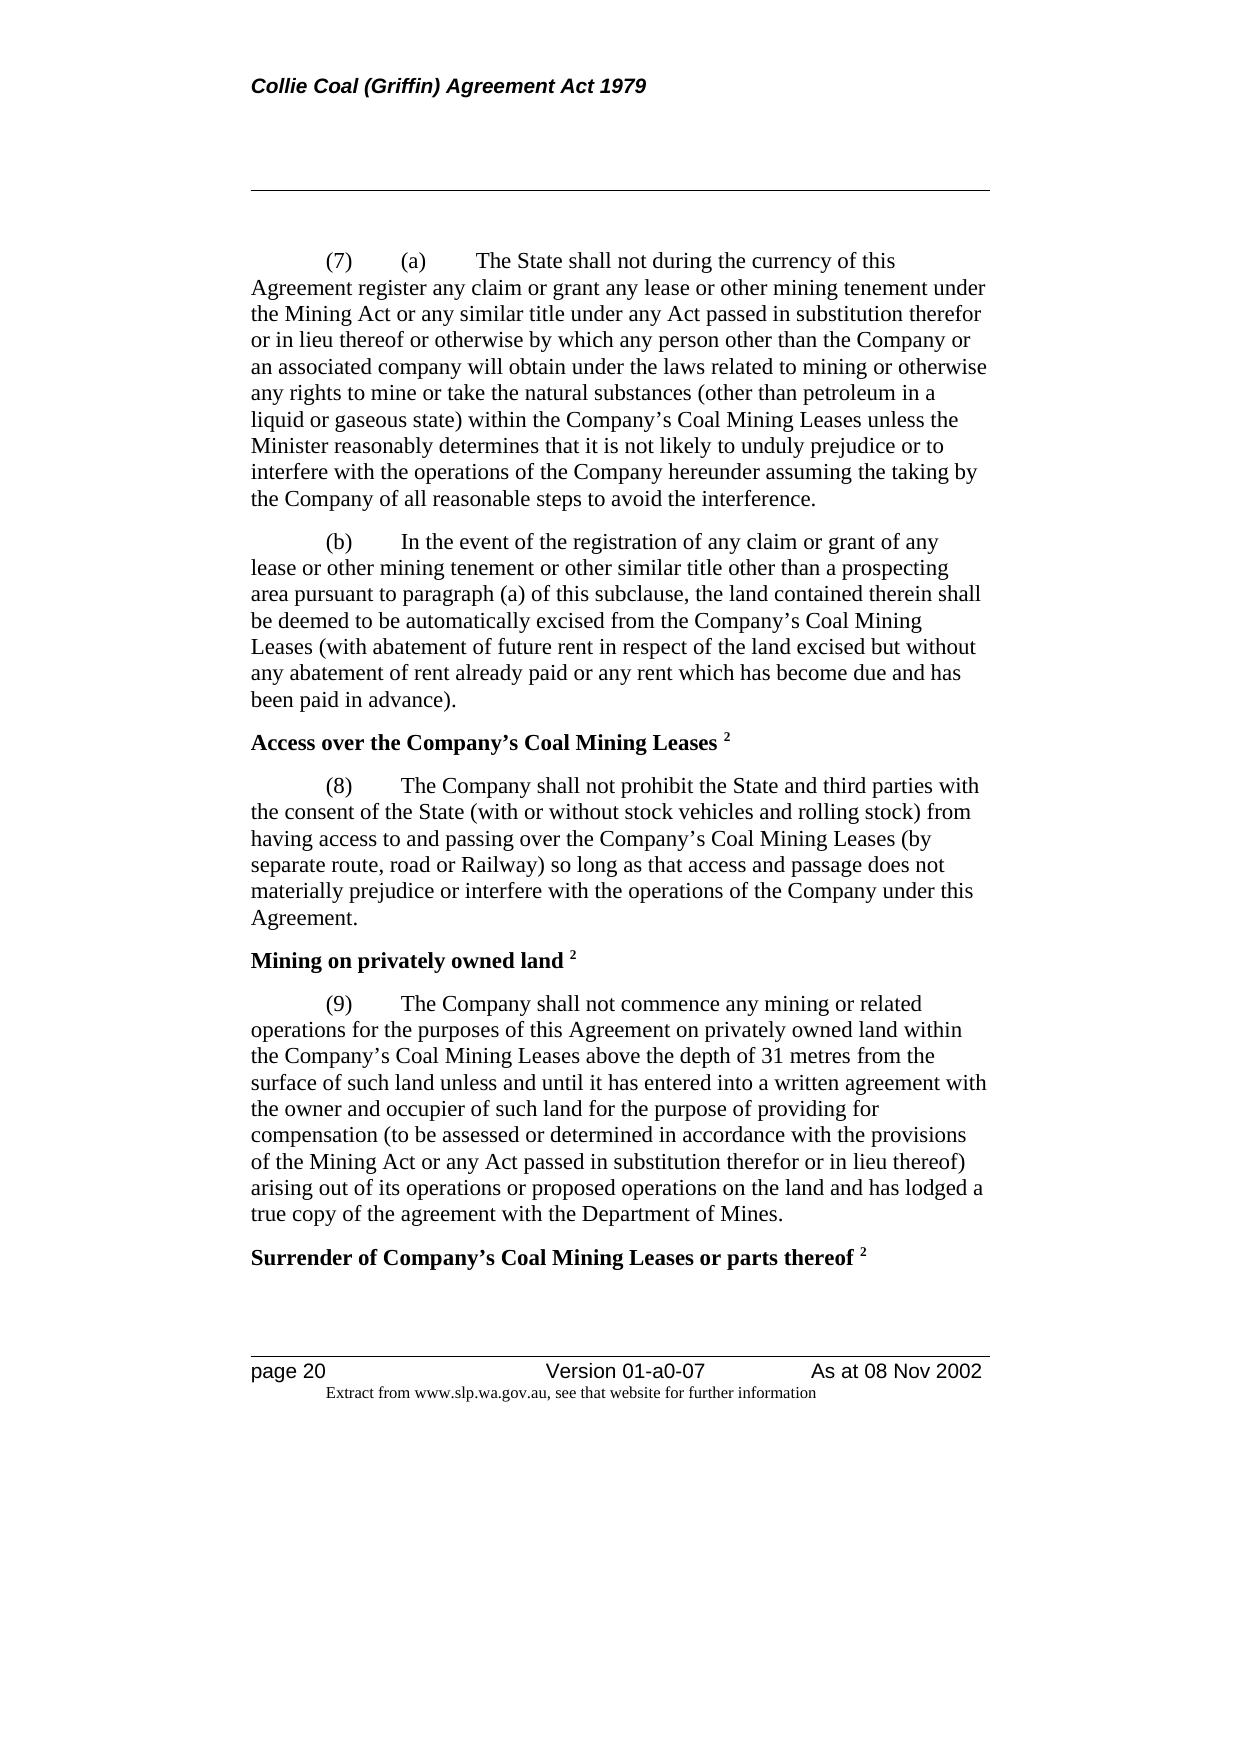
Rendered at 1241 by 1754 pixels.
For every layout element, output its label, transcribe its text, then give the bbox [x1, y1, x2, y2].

text (9) The Company shall not commence any mining or related operations for the purposes of this Agreement on privately owned land within the Company’s Coal Mining Leases above the depth of 31 metres from the surface of such land unless and until it has entered into a written agreement with the owner and occupier of such land for the purpose of providing for compensation (to be assessed or determined in accordance with the provisions of the Mining Act or any Act passed in substitution therefor or in lieu thereof) arising out of its operations or proposed operations on the land and has lodged a true copy of the agreement with the Department of Mines. [251, 990, 990, 1227]
text (b) In the event of the registration of any claim or grant of any lease or other mining tenement or other similar title other than a prospecting area pursuant to paragraph (a) of this subclause, the land contained therein shall be deemed to be automatically excised from the Company’s Coal Mining Leases (with abatement of future rent in respect of the land excised but without any abatement of rent already paid or any rent which has become due and has been paid in advance). [251, 528, 990, 712]
text Mining on privately owned land 2 [251, 947, 990, 973]
text Access over the Company’s Coal Mining Leases 2 [251, 729, 990, 755]
text (7) (a) The State shall not during the currency of this Agreement register any claim or grant any lease or other mining tenement under the Mining Act or any similar title under any Act passed in substitution therefor or in lieu thereof or otherwise by which any person other than the Company or an associated company will obtain under the laws related to mining or otherwise any rights to mine or take the natural substances (other than petroleum in a liquid or gaseous state) within the Company’s Coal Mining Leases unless the Minister reasonably determines that it is not likely to unduly prejudice or to interfere with the operations of the Company hereunder assuming the taking by the Company of all reasonable steps to avoid the interference. [251, 247, 990, 511]
text Surrender of Company’s Coal Mining Leases or parts thereof 2 [251, 1243, 990, 1270]
text (8) The Company shall not prohibit the State and third parties with the consent of the State (with or without stock vehicles and rolling stock) from having access to and passing over the Company’s Coal Mining Leases (by separate route, road or Railway) so long as that access and passage does not materially prejudice or interfere with the operations of the Company under this Agreement. [251, 772, 990, 930]
